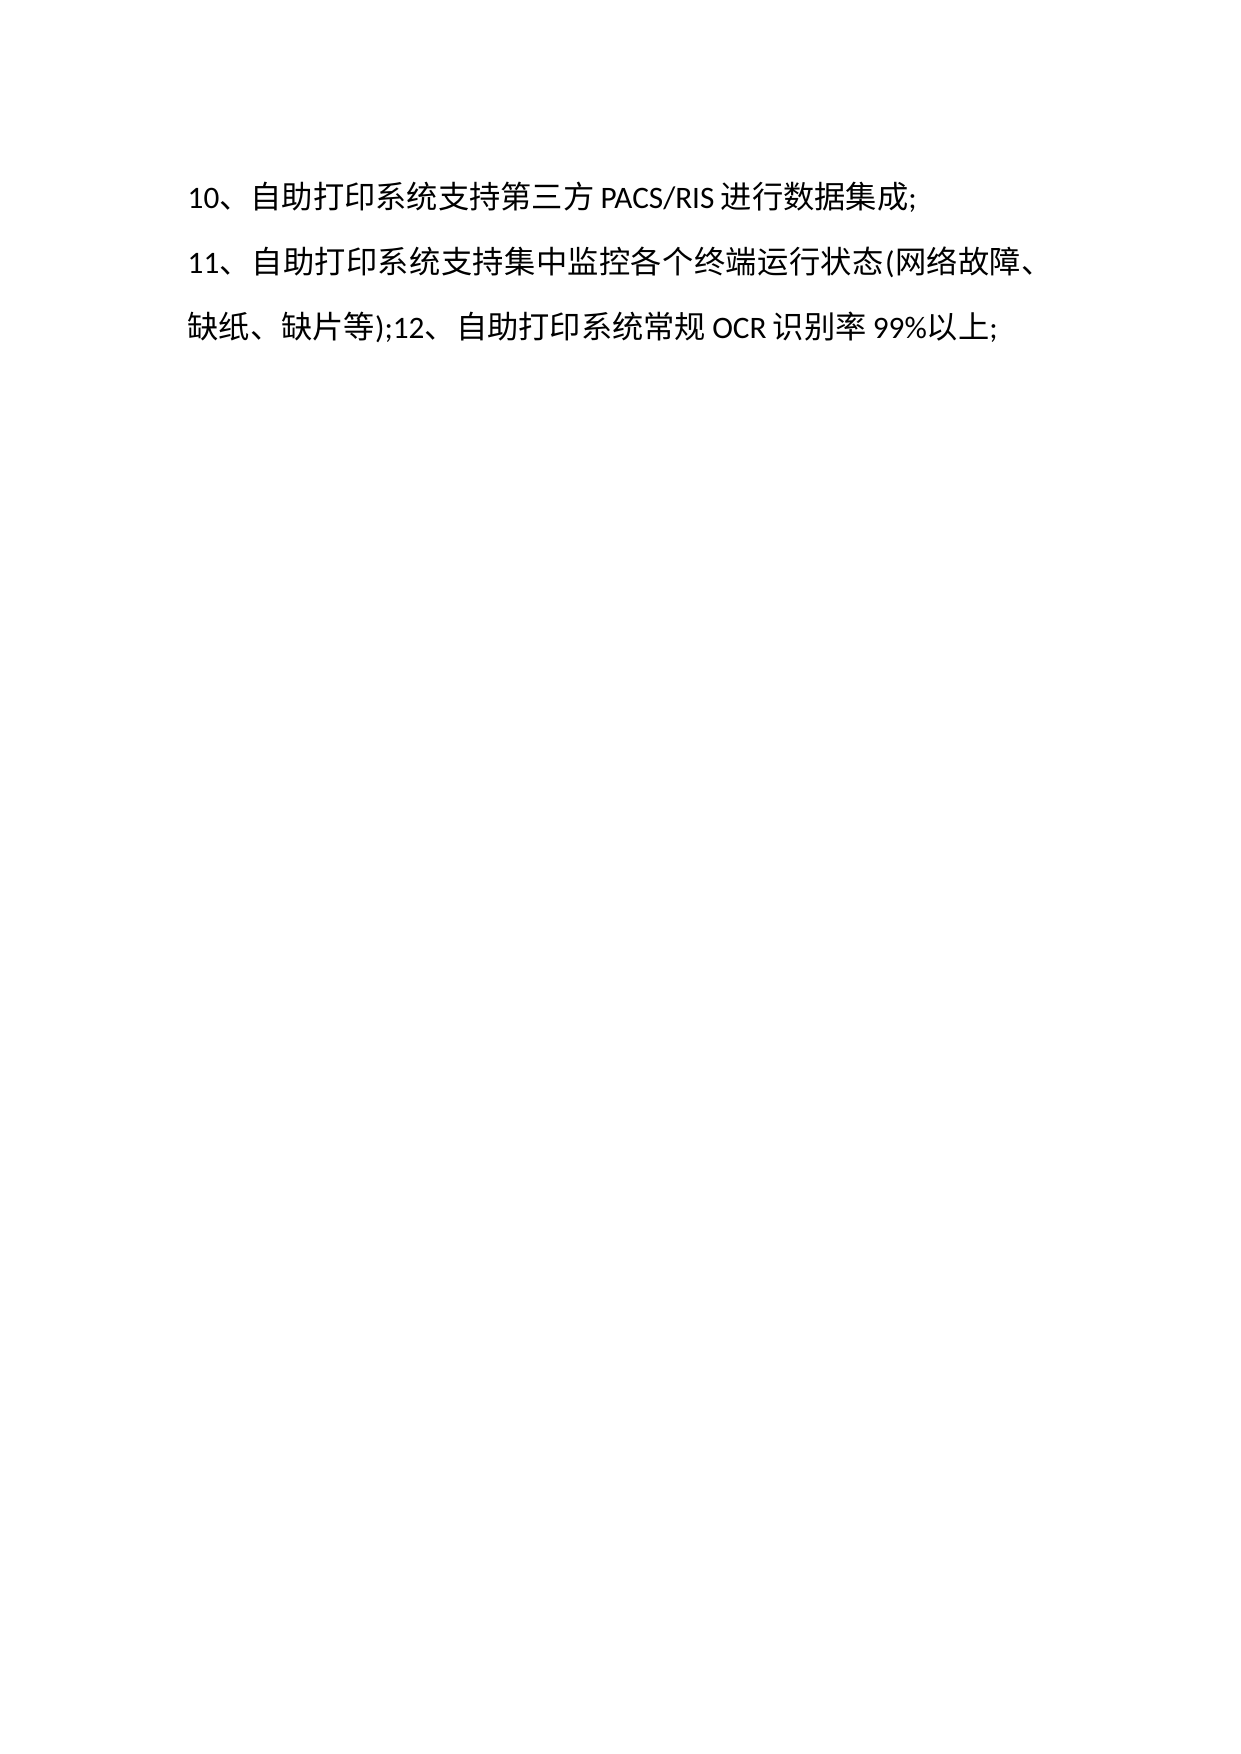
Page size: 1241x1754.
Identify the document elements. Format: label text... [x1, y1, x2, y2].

text 10、自助打印系统支持第三方PACS/RIS进行数据集成; [187, 162, 1053, 227]
text 11、自助打印系统支持集中监控各个终端运行状态(网络故障、缺纸、缺片等);12、自助打印系统常规OCR识别率99%以上; [187, 227, 1053, 357]
